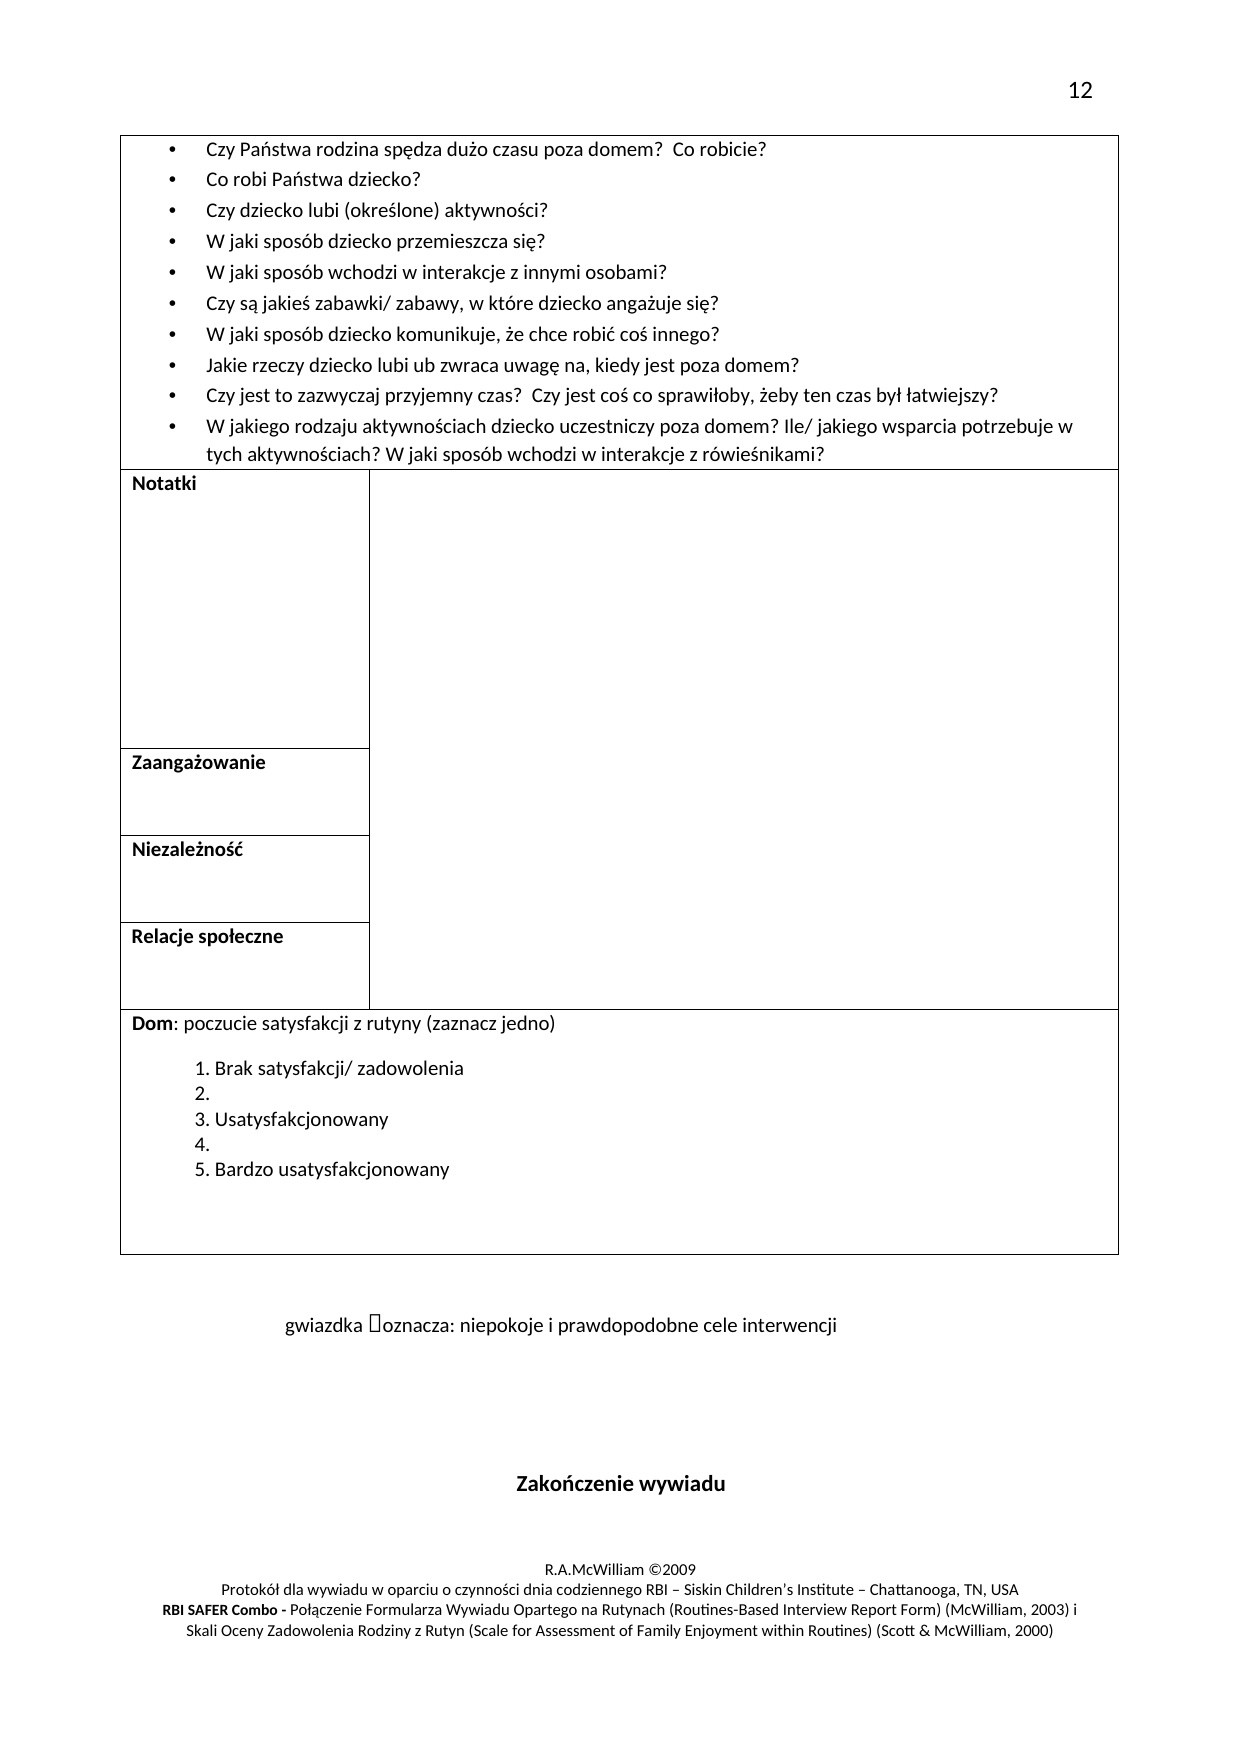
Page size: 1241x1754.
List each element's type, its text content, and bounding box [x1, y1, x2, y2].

table_cell Niezależność [121, 836, 369, 922]
table_cell Relacje społeczne [121, 923, 369, 1009]
table_cell Dom: poczucie satysfakcji z rutyny (zaznacz jedno) 1. Brak satysfakcji/ zadowolenia 2. 3. Usatysfakcjonowany 4. 5. Bardzo usatysfakcjonowany [121, 1010, 1118, 1254]
table_cell Czy Państwa rodzina spędza dużo czasu poza domem? Co robicie? Co robi Państwa dziecko? Czy dziecko lubi (określone) aktywności? W jaki sposób dziecko przemieszcza się? W jaki sposób wchodzi w interakcje z innymi osobami? Czy są jakieś zabawki/ zabawy, w które dziecko angażuje się? W jaki sposób dziecko komunikuje, że chce robić coś innego? Jakie rzeczy dziecko lubi ub zwraca uwagę na, kiedy jest poza domem? Czy jest to zazwyczaj przyjemny czas? Czy jest coś co sprawiłoby, żeby ten czas był łatwiejszy? W jakiego rodzaju aktywnościach dziecko uczestniczy poza domem? Ile/ jakiego wsparcia potrzebuje w tych aktywnościach? W jaki sposób wchodzi w interakcje z rówieśnikami? [121, 136, 1118, 469]
table_cell Notatki [121, 470, 369, 748]
table_cell Zaangażowanie [121, 749, 369, 835]
table_cell [370, 470, 1118, 1009]
text Zakończenie wywiadu [443, 1469, 1076, 1497]
text gwiazdka oznacza: niepokoje i prawdopodobne cele interwencji [285, 1306, 1093, 1339]
